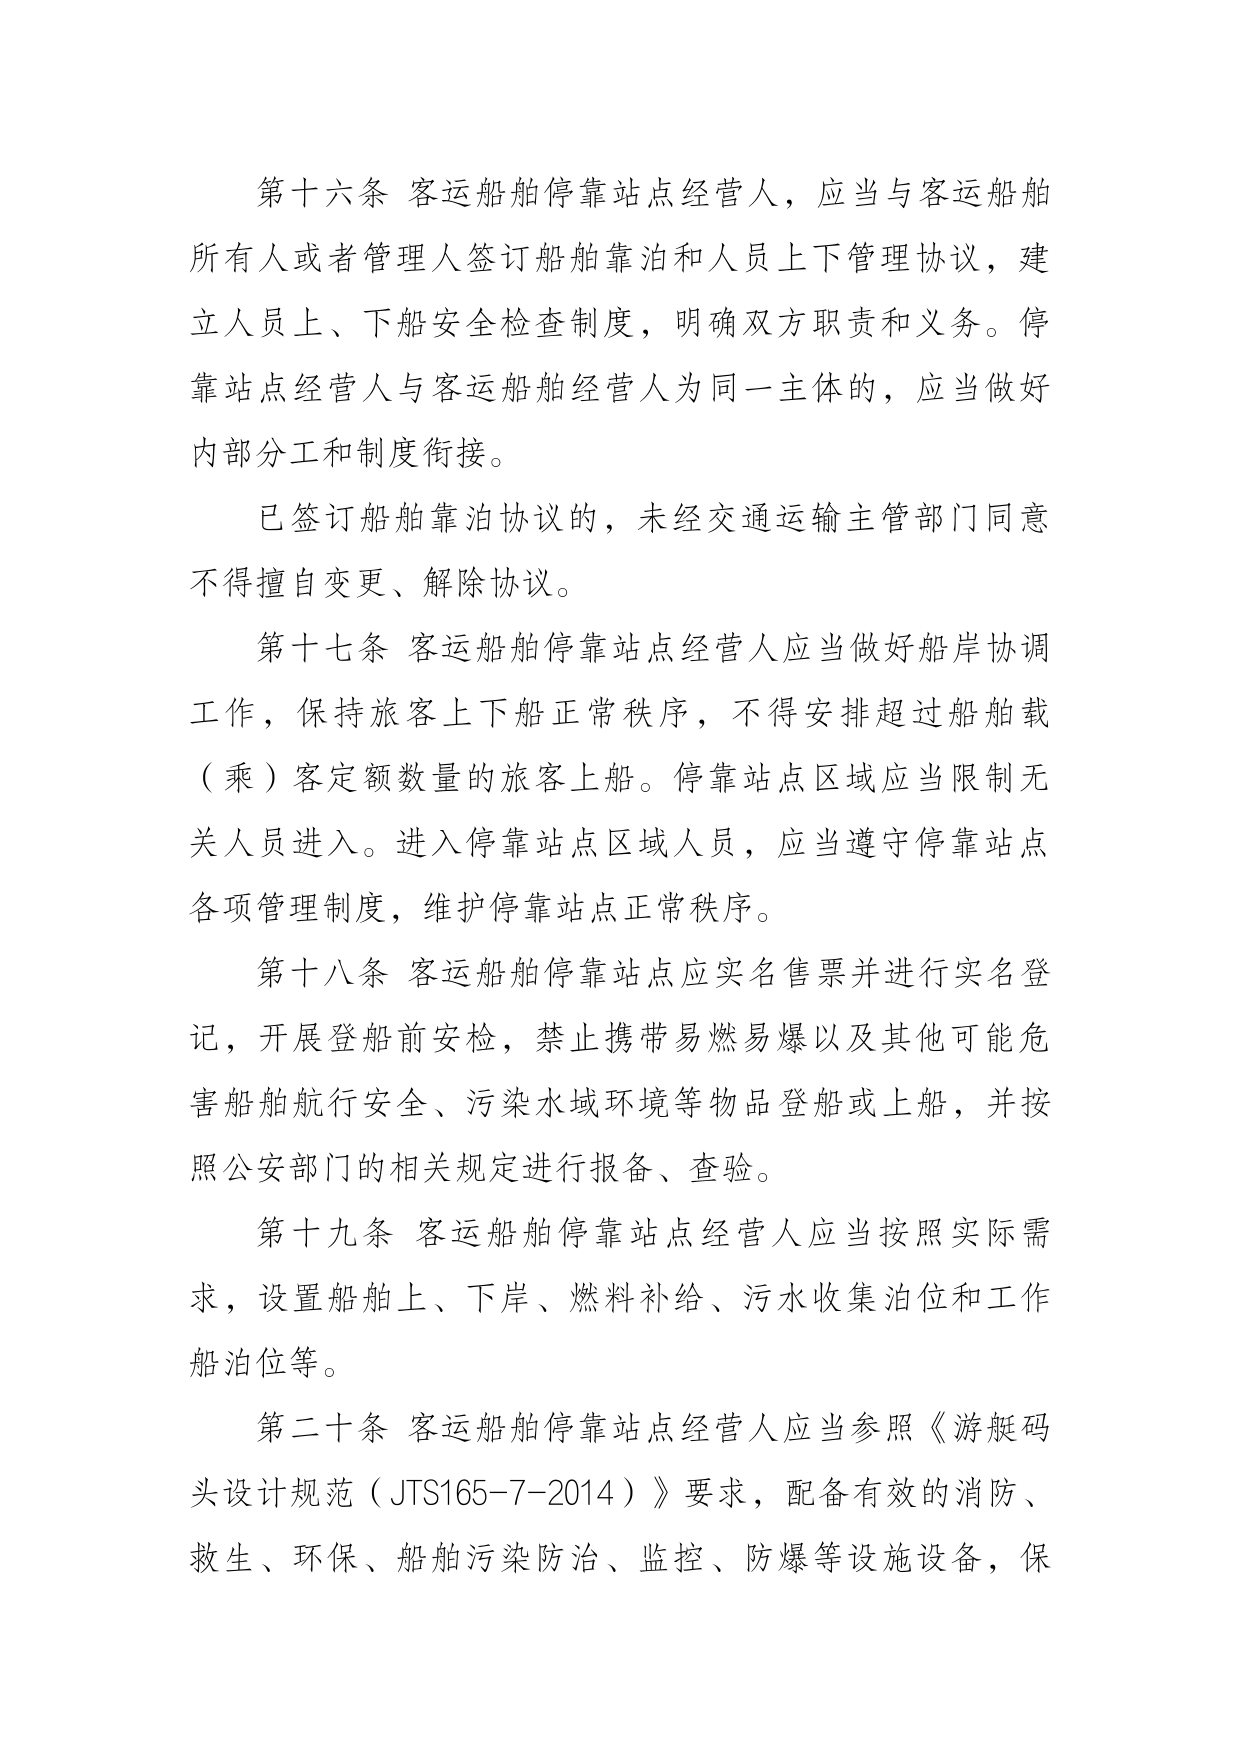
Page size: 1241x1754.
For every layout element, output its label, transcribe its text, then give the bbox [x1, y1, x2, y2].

text 第十八条 客运船舶停靠站点应实名售票并进行实名登记，开展登船前安检，禁止携带易燃易爆以及其他可能危害船舶航行安全、污染水域环境等物品登船或上船，并按照公安部门的相关规定进行报备、查验。 [187, 942, 1053, 1202]
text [187, 1397, 1053, 1592]
text 第十七条 客运船舶停靠站点经营人应当做好船岸协调工作，保持旅客上下船正常秩序，不得安排超过船舶载（乘）客定额数量的旅客上船。停靠站点区域应当限制无关人员进入。进入停靠站点区域人员，应当遵守停靠站点各项管理制度，维护停靠站点正常秩序。 [187, 617, 1053, 942]
text 已签订船舶靠泊协议的，未经交通运输主管部门同意不得擅自变更、解除协议。 [187, 487, 1053, 617]
text 第十九条 客运船舶停靠站点经营人应当按照实际需求，设置船舶上、下岸、燃料补给、污水收集泊位和工作船泊位等。 [187, 1202, 1053, 1397]
text 第十六条 客运船舶停靠站点经营人，应当与客运船舶所有人或者管理人签订船舶靠泊和人员上下管理协议，建立人员上、下船安全检查制度，明确双方职责和义务。停靠站点经营人与客运船舶经营人为同一主体的，应当做好内部分工和制度衔接。 [187, 162, 1053, 487]
